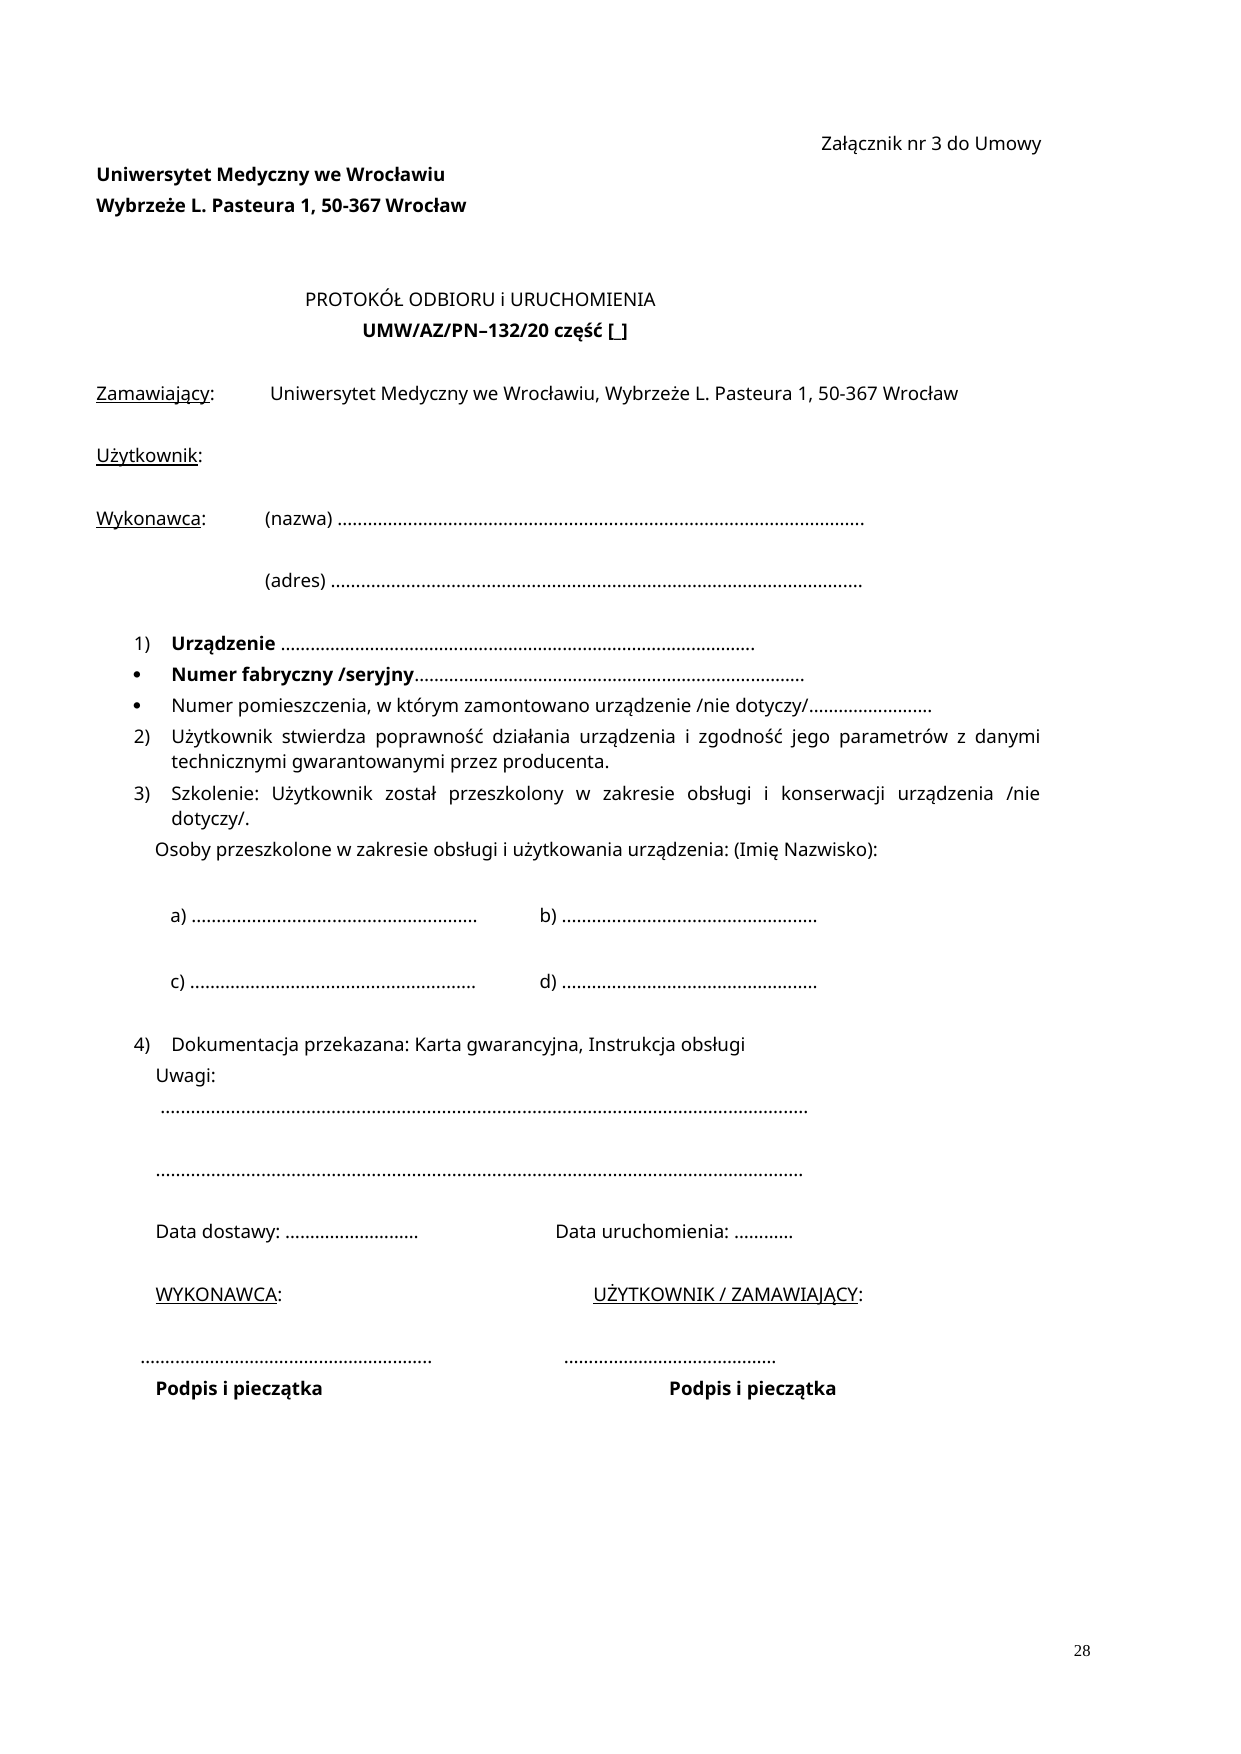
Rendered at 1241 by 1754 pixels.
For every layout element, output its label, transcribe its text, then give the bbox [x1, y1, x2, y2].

text Zamawiający: Uniwersytet Medyczny we Wrocławiu, Wybrzeże L. Pasteura 1, 50-367 Wrocław [96, 380, 1041, 405]
text Załącznik nr 3 do Umowy [96, 130, 1041, 155]
text Wykonawca: (nazwa) ......................................................................................................... [96, 505, 1041, 530]
text Uniwersytet Medyczny we Wrocławiu [96, 161, 1041, 186]
text ................................................................................................................................. [155, 1156, 1041, 1181]
list Użytkownik stwierdza poprawność działania urządzenia i zgodność jego parametrów z danymi technicznymi gwarantowanymi przez producenta. [134, 724, 1041, 774]
list Urządzenie ……………………………………………………..……………………………. [134, 630, 1041, 655]
list Szkolenie: Użytkownik został przeszkolony w zakresie obsługi i konserwacji urządzenia /nie dotyczy/. [134, 780, 1041, 830]
text Data dostawy: ……………………… Data uruchomienia: ………… [155, 1219, 1041, 1244]
text a) ......................................................... b) ................................................... [155, 902, 1041, 927]
list Numer fabryczny /seryjny……………………………..…………………………………….. [134, 661, 1041, 686]
text c) ......................................................... d) ................................................... [155, 969, 1041, 994]
text Podpis i pieczątka Podpis i pieczątka [155, 1375, 1041, 1400]
text ……..………….……………………………….. ……………………………….…… [96, 1344, 1041, 1369]
text Uwagi: [155, 1062, 1041, 1087]
text Osoby przeszkolone w zakresie obsługi i użytkowania urządzenia: (Imię Nazwisko): [96, 836, 1041, 861]
text (adres) .......................................................................................................... [96, 567, 1041, 592]
list Numer pomieszczenia, w którym zamontowano urządzenie /nie dotyczy/……………………. [134, 692, 1041, 717]
text Użytkownik: [96, 442, 1041, 467]
text Wybrzeże L. Pasteura 1, 50-367 Wrocław [96, 192, 1041, 217]
text PROTOKÓŁ ODBIORU i URUCHOMIENIA [0, 286, 1041, 311]
text ................................................................................................................................. [155, 1094, 1041, 1119]
list Dokumentacja przekazana: Karta gwarancyjna, Instrukcja obsługi [134, 1031, 1041, 1056]
text UMW/AZ/PN–132/20 część [_] [0, 317, 1041, 342]
text WYKONAWCA: UŻYTKOWNIK / ZAMAWIAJĄCY: [96, 1281, 1041, 1306]
